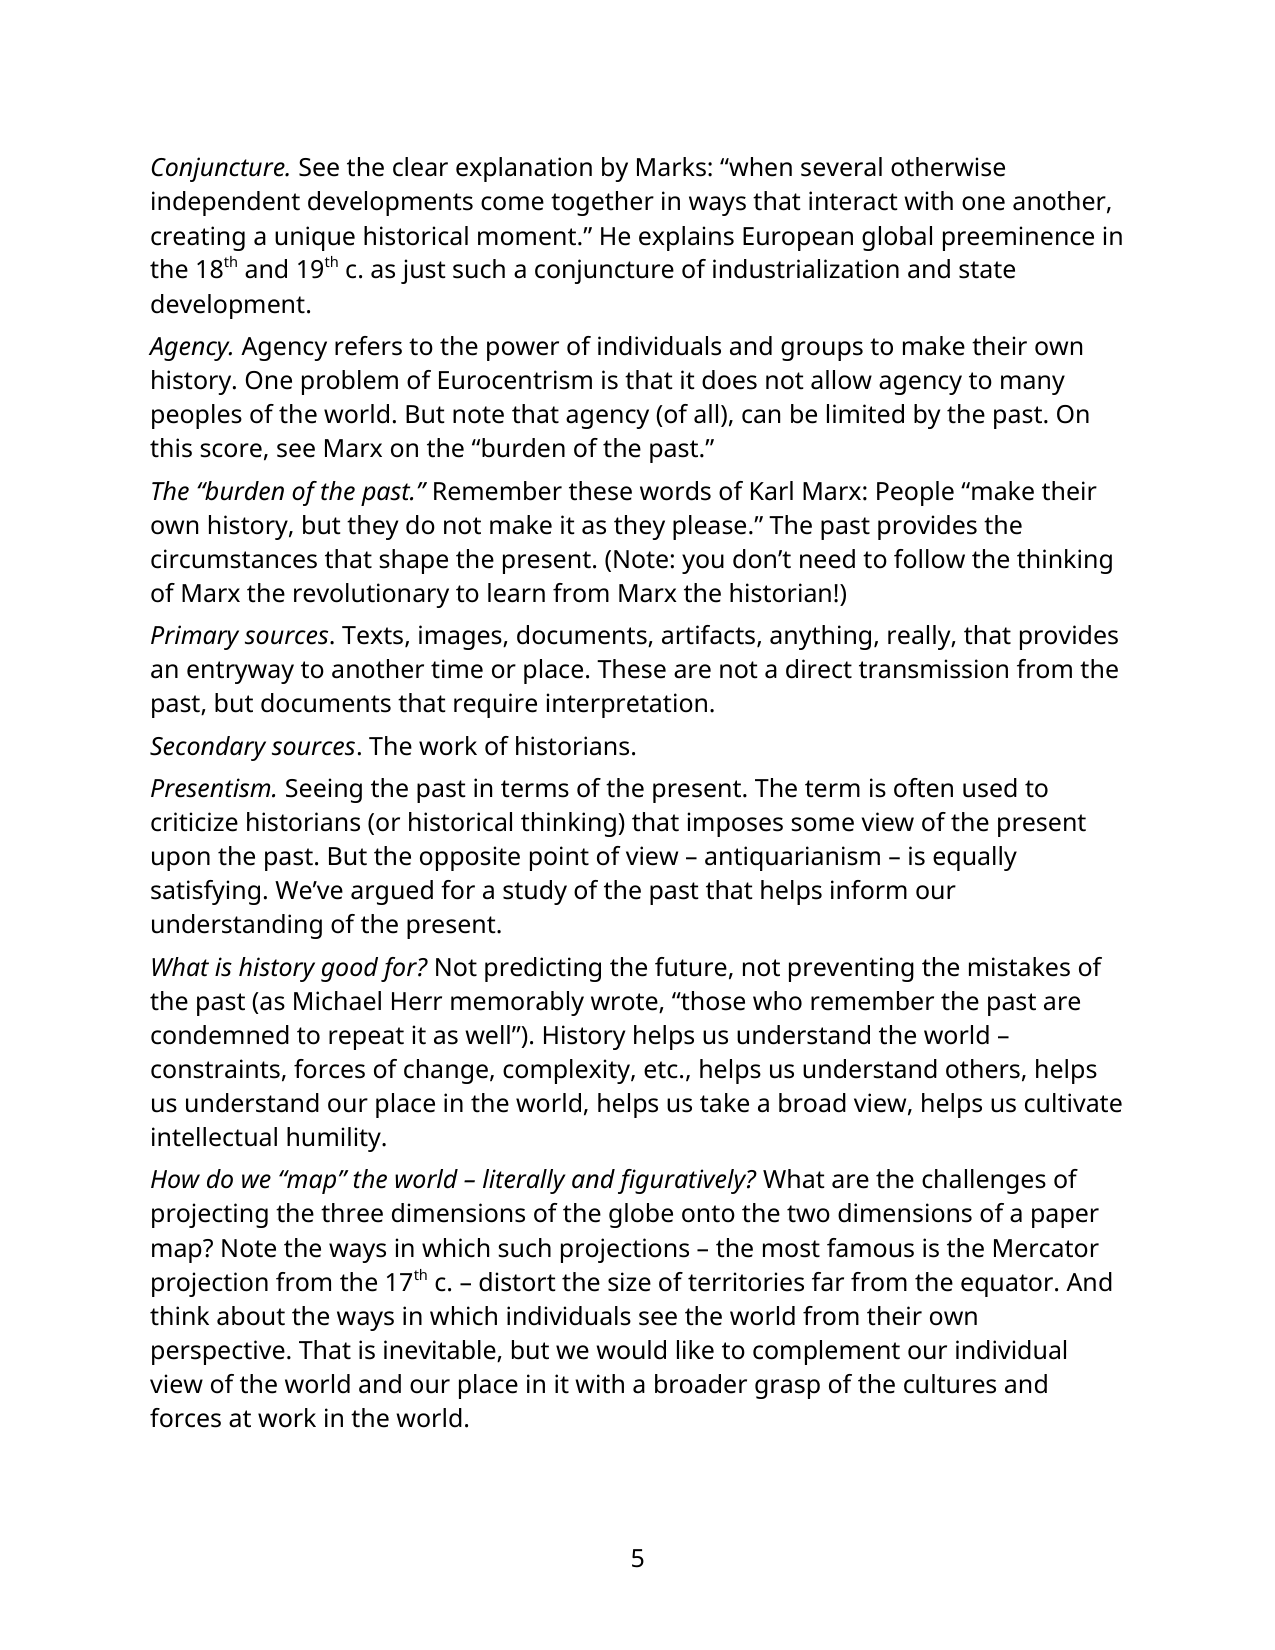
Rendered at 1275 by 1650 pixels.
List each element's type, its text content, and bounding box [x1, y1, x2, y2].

text Agency. Agency refers to the power of individuals and groups to make their own history. One problem of Eurocentrism is that it does not allow agency to many peoples of the world. But note that agency (of all), can be limited by the past. On this score, see Marx on the “burden of the past.” [150, 329, 1125, 465]
text How do we “map” the world – literally and figuratively? What are the challenges of projecting the three dimensions of the globe onto the two dimensions of a paper map? Note the ways in which such projections – the most famous is the Mercator projection from the 17th c. – distort the size of territories far from the equator. And think about the ways in which individuals see the world from their own perspective. That is inevitable, but we would like to complement our individual view of the world and our place in it with a broader grasp of the cultures and forces at work in the world. [150, 1162, 1125, 1434]
text The “burden of the past.” Remember these words of Karl Marx: People “make their own history, but they do not make it as they please.” The past provides the circumstances that shape the present. (Note: you don’t need to follow the thinking of Marx the revolutionary to learn from Marx the historian!) [150, 473, 1125, 609]
text What is history good for? Not predicting the future, not preventing the mistakes of the past (as Michael Herr memorably wrote, “those who remember the past are condemned to repeat it as well”). History helps us understand the world – constraints, forces of change, complexity, etc., helps us understand others, helps us understand our place in the world, helps us take a broad view, helps us cultivate intellectual humility. [150, 949, 1125, 1154]
text Presentism. Seeing the past in terms of the present. The term is often used to criticize historians (or historical thinking) that imposes some view of the present upon the past. But the opposite point of view – antiquarianism – is equally satisfying. We’ve argued for a study of the past that helps inform our understanding of the present. [150, 771, 1125, 941]
text Secondary sources. The work of historians. [150, 728, 1125, 762]
text Conjuncture. See the clear explanation by Marks: “when several otherwise independent developments come together in ways that interact with one another, creating a unique historical moment.” He explains European global preeminence in the 18th and 19th c. as just such a conjuncture of industrialization and state development. [150, 150, 1125, 320]
text Primary sources. Texts, images, documents, artifacts, anything, really, that provides an entryway to another time or place. These are not a direct transmission from the past, but documents that require interpretation. [150, 618, 1125, 720]
